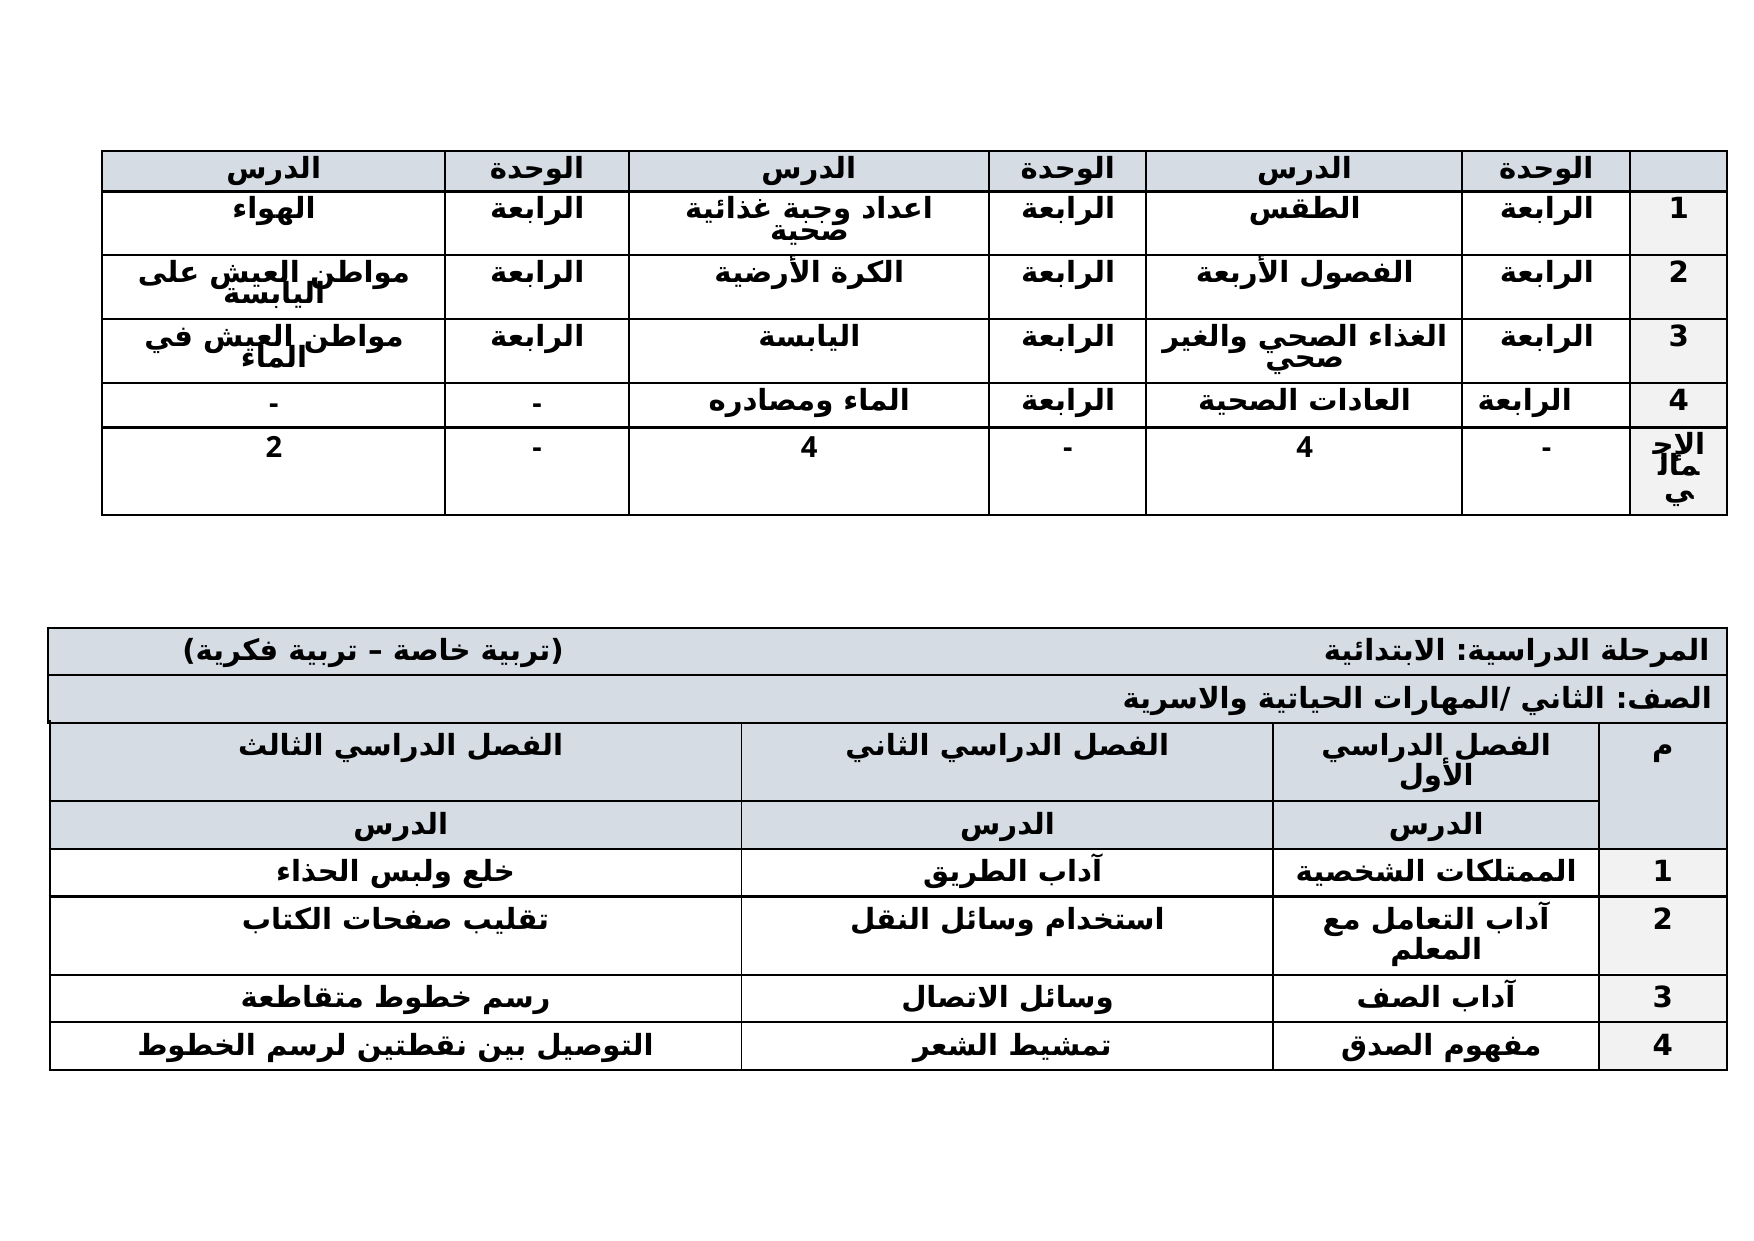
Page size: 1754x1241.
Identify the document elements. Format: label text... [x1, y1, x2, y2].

table_cell الممتلكات الشخصية [1274, 850, 1598, 895]
table_cell الرابعة [990, 384, 1145, 426]
table_cell - [990, 429, 1145, 514]
table_cell 4 [1600, 1023, 1726, 1069]
table_cell الرابعة [446, 320, 628, 382]
table_cell 2 [1631, 256, 1726, 318]
table_cell الفصل الدراسي الثالث [51, 724, 741, 800]
table_cell خلع ولبس الحذاء [51, 850, 741, 895]
table_cell اليابسة [630, 320, 988, 382]
table_cell آداب الصف [1274, 976, 1598, 1021]
table_cell الرابعة [990, 193, 1145, 254]
table_cell 4 [630, 429, 988, 514]
table_cell الرابعة [990, 320, 1145, 382]
table_cell - [1463, 429, 1629, 514]
table_cell العادات الصحية [1147, 384, 1461, 426]
table_cell الماء ومصادره [630, 384, 988, 426]
table_cell 1 [1631, 193, 1726, 254]
table_cell 2 [103, 429, 444, 514]
table_cell 2 [1600, 898, 1726, 973]
table_cell 3 [1631, 320, 1726, 382]
table_cell الطقس [1147, 193, 1461, 254]
table_cell الرابعة [990, 256, 1145, 318]
table_cell الوحدة [446, 152, 628, 190]
table_cell 3 [1600, 976, 1726, 1021]
table_cell الدرس [630, 152, 988, 190]
table_cell الفصول الأربعة [1147, 256, 1461, 318]
table_cell الدرس [742, 802, 1272, 848]
table_cell الغذاء الصحي والغير صحي [1147, 320, 1461, 382]
table_cell الوحدة [990, 152, 1145, 190]
table_cell آداب الطريق [742, 850, 1272, 895]
table_cell مواطن العيش في الماء [103, 320, 444, 382]
table_cell - [446, 429, 628, 514]
table_cell الصف: الثاني /المهارات الحياتية والاسرية [49, 676, 1726, 722]
table_cell وسائل الاتصال [742, 976, 1272, 1021]
table_cell الوحدة [1463, 152, 1629, 190]
table_cell الكرة الأرضية [630, 256, 988, 318]
table_cell الرابعة [446, 193, 628, 254]
table_cell م [1631, 152, 1726, 190]
table_cell 1 [1600, 850, 1726, 895]
table_cell تقليب صفحات الكتاب [51, 898, 741, 973]
table_cell الرابعة [1463, 193, 1629, 254]
table_cell 4 [1631, 384, 1726, 426]
table_cell الدرس [103, 152, 444, 190]
table_cell - [446, 384, 628, 426]
table_cell الفصل الدراسي الأول [1274, 724, 1598, 800]
table_cell مواطن العيش على اليابسة [103, 256, 444, 318]
table_cell الرابعة [1463, 320, 1629, 382]
table_cell الفصل الدراسي الثاني [742, 724, 1272, 800]
table_cell 4 [1147, 429, 1461, 514]
table_cell - [103, 384, 444, 426]
table_cell الإجمالي [1631, 429, 1726, 514]
table_cell الدرس [51, 802, 741, 848]
table_cell الهواء [103, 193, 444, 254]
table_cell التوصيل بين نقطتين لرسم الخطوط [51, 1023, 741, 1069]
table_cell م [1600, 724, 1726, 848]
table_cell مفهوم الصدق [1274, 1023, 1598, 1069]
table_cell الرابعة [1463, 256, 1629, 318]
table_cell الرابعة [1463, 384, 1629, 426]
table_header المرحلة الدراسية: الابتدائية (تربية خاصة – تربية فكرية) [49, 629, 1726, 674]
table_cell الدرس [1147, 152, 1461, 190]
table_cell اعداد وجبة غذائية صحية [630, 193, 988, 254]
table_cell آداب التعامل مع المعلم [1274, 898, 1598, 973]
table_cell رسم خطوط متقاطعة [51, 976, 741, 1021]
table_cell استخدام وسائل النقل [742, 898, 1272, 973]
table_cell تمشيط الشعر [742, 1023, 1272, 1069]
table_cell الرابعة [446, 256, 628, 318]
table_cell الدرس [1274, 802, 1598, 848]
